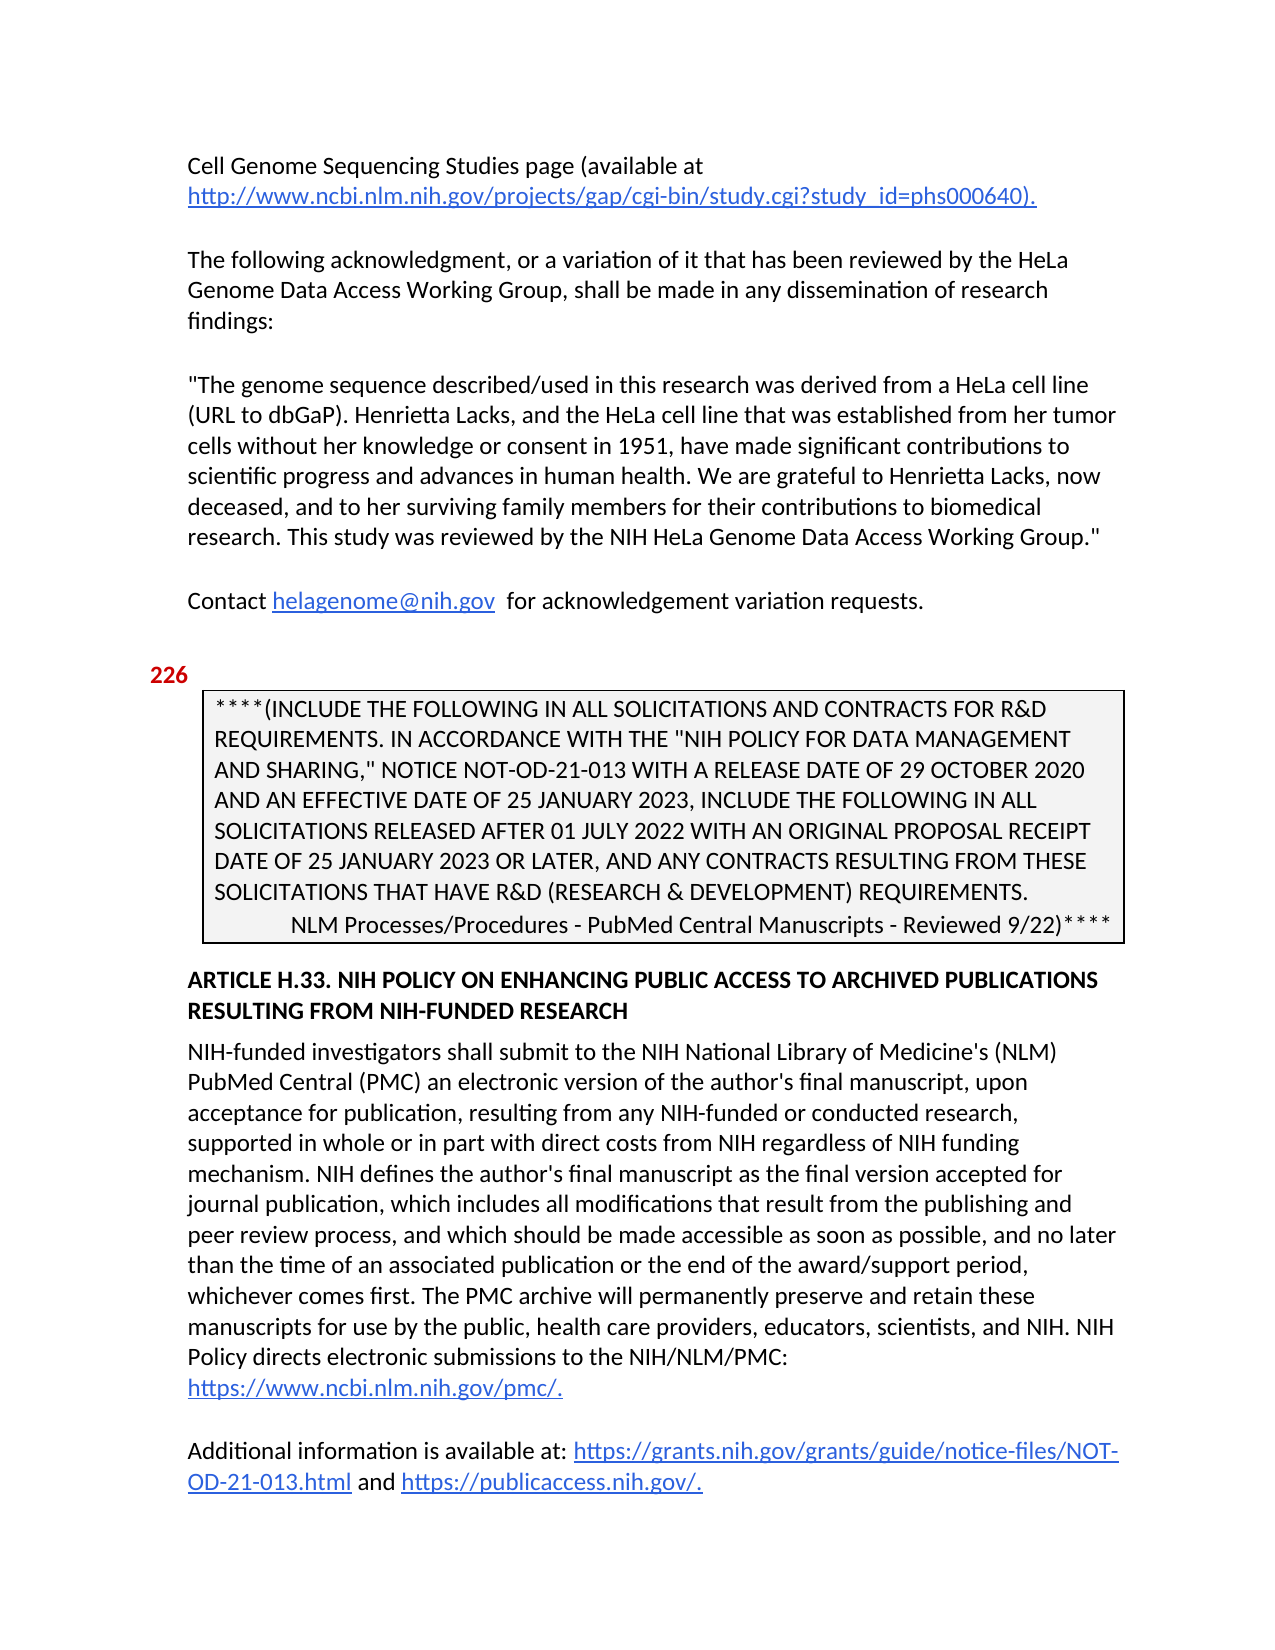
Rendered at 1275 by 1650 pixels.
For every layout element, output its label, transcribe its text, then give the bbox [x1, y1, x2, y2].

text 226 [150, 659, 1125, 690]
text NIH-funded investigators shall submit to the NIH National Library of Medicine's (NLM) PubMed Central (PMC) an electronic version of the author's final manuscript, upon acceptance for publication, resulting from any NIH-funded or conducted research, supported in whole or in part with direct costs from NIH regardless of NIH funding mechanism. NIH defines the author's final manuscript as the final version accepted for journal publication, which includes all modifications that result from the publishing and peer review process, and which should be made accessible as soon as possible, and no later than the time of an associated publication or the end of the award/support period, whichever comes first. The PMC archive will permanently preserve and retain these manuscripts for use by the public, health care providers, educators, scientists, and NIH. NIH Policy directs electronic submissions to the NIH/NLM/PMC: https://www.ncbi.nlm.nih.gov/pmc/. [187, 1036, 1125, 1402]
text Contact helagenome@nih.gov for acknowledgement variation requests. [187, 554, 1125, 616]
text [187, 150, 1125, 211]
table_header ****(INCLUDE THE FOLLOWING IN ALL SOLICITATIONS AND CONTRACTS FOR R&D REQUIREMENTS. IN ACCORDANCE WITH THE "NIH POLICY FOR DATA MANAGEMENT AND SHARING," NOTICE NOT-OD-21-013 WITH A RELEASE DATE OF 29 OCTOBER 2020 AND AN EFFECTIVE DATE OF 25 JANUARY 2023, INCLUDE THE FOLLOWING IN ALL SOLICITATIONS RELEASED AFTER 01 JULY 2022 WITH AN ORIGINAL PROPOSAL RECEIPT DATE OF 25 JANUARY 2023 OR LATER, AND ANY CONTRACTS RESULTING FROM THESE SOLICITATIONS THAT HAVE R&D (RESEARCH & DEVELOPMENT) REQUIREMENTS. NLM Processes/Procedures - PubMed Central Manuscripts - Reviewed 9/22)**** [204, 691, 1123, 942]
text The following acknowledgment, or a variation of it that has been reviewed by the HeLa Genome Data Access Working Group, shall be made in any dissemination of research findings: [187, 214, 1125, 336]
text ARTICLE H.33. NIH POLICY ON ENHANCING PUBLIC ACCESS TO ARCHIVED PUBLICATIONS RESULTING FROM NIH-FUNDED RESEARCH [187, 964, 1125, 1026]
text "The genome sequence described/used in this research was derived from a HeLa cell line (URL to dbGaP). Henrietta Lacks, and the HeLa cell line that was established from her tumor cells without her knowledge or consent in 1951, have made significant contributions to scientific progress and advances in human health. We are grateful to Henrietta Lacks, now deceased, and to her surviving family members for their contributions to biomedical research. This study was reviewed by the NIH HeLa Genome Data Access Working Group." [187, 338, 1125, 552]
text Additional information is available at: https://grants.nih.gov/grants/guide/notice-files/NOT-OD-21-013.html and https://publicaccess.nih.gov/. [187, 1405, 1125, 1496]
